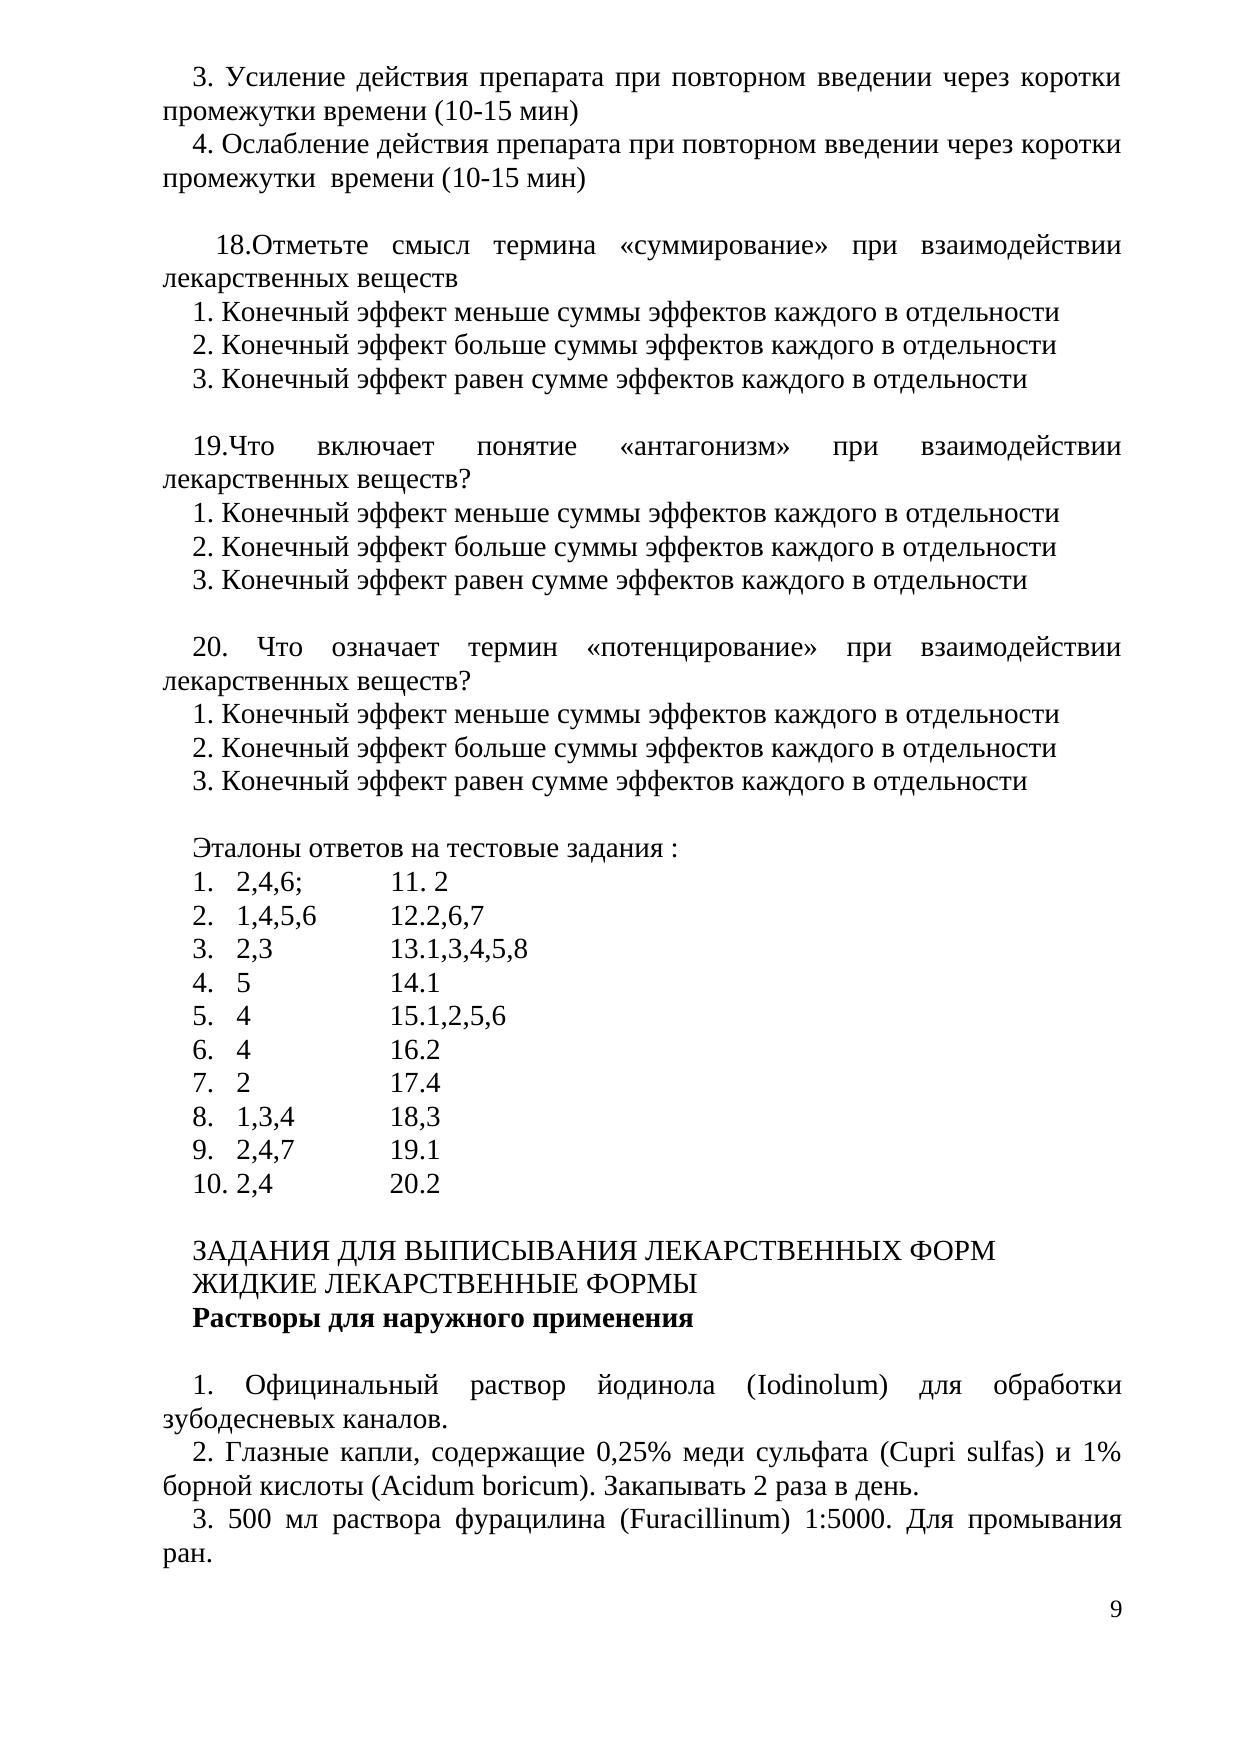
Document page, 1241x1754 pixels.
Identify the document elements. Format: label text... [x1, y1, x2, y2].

text 1. Официнальный раствор йодинола (Iodinolum) для обработки зубодесневых каналов. [162, 1367, 1122, 1434]
text ЖИДКИЕ ЛЕКАРСТВЕННЫЕ ФОРМЫ [162, 1267, 1122, 1300]
text 7. 2 17.4 [162, 1065, 1122, 1099]
text 2. 1,4,5,6 12.2,6,7 [162, 898, 1122, 931]
text Растворы для наружного применения [162, 1300, 1122, 1334]
text 18.Отметьте смысл термина «суммирование» при взаимодействии лекарственных веществ [162, 227, 1122, 294]
text 19.Что включает понятие «антагонизм» при взаимодействии лекарственных веществ? [162, 428, 1122, 495]
text 1. 2,4,6; 11. 2 [162, 864, 1122, 898]
text 3. 500 мл раствора фурацилина (Furacillinum) 1:5000. Для промывания ран. [162, 1501, 1122, 1568]
text 2. Глазные капли, содержащие 0,25% меди сульфата (Сupri sulfas) и 1% борной кислоты (Acidum boricum). Закапывать 2 раза в день. [162, 1434, 1122, 1501]
text 20. Что означает термин «потенцирование» при взаимодействии лекарственных веществ? [162, 629, 1122, 696]
text 8. 1,3,4 18,3 [162, 1099, 1122, 1132]
text 1. Конечный эффект меньше суммы эффектов каждого в отдельности [162, 696, 1122, 730]
text ЗАДАНИЯ ДЛЯ ВЫПИСЫВАНИЯ ЛЕКАРСТВЕННЫХ ФОРМ [162, 1233, 1122, 1267]
text 3. 2,3 13.1,3,4,5,8 [162, 931, 1122, 965]
text 9. 2,4,7 19.1 [162, 1132, 1122, 1166]
text 4. Ослабление действия препарата при повторном введении через коротки промежутки времени (10-15 мин) [162, 126, 1122, 193]
text 1. Конечный эффект меньше суммы эффектов каждого в отдельности [162, 495, 1122, 529]
text 3. Конечный эффект равен сумме эффектов каждого в отдельности [162, 361, 1122, 394]
text 2. Конечный эффект больше суммы эффектов каждого в отдельности [162, 730, 1122, 763]
text 3. Конечный эффект равен сумме эффектов каждого в отдельности [162, 562, 1122, 596]
text 2. Конечный эффект больше суммы эффектов каждого в отдельности [162, 327, 1122, 361]
text 4. 5 14.1 [162, 965, 1122, 998]
text 3. Усиление действия препарата при повторном введении через коротки промежутки времени (10-15 мин) [162, 59, 1122, 126]
text 6. 4 16.2 [162, 1032, 1122, 1065]
text 2. Конечный эффект больше суммы эффектов каждого в отдельности [162, 529, 1122, 562]
text Эталоны ответов на тестовые задания : [162, 831, 1122, 864]
text 3. Конечный эффект равен сумме эффектов каждого в отдельности [162, 763, 1122, 797]
text 10. 2,4 20.2 [162, 1166, 1122, 1199]
text 5. 4 15.1,2,5,6 [162, 998, 1122, 1032]
text 1. Конечный эффект меньше суммы эффектов каждого в отдельности [162, 294, 1122, 327]
